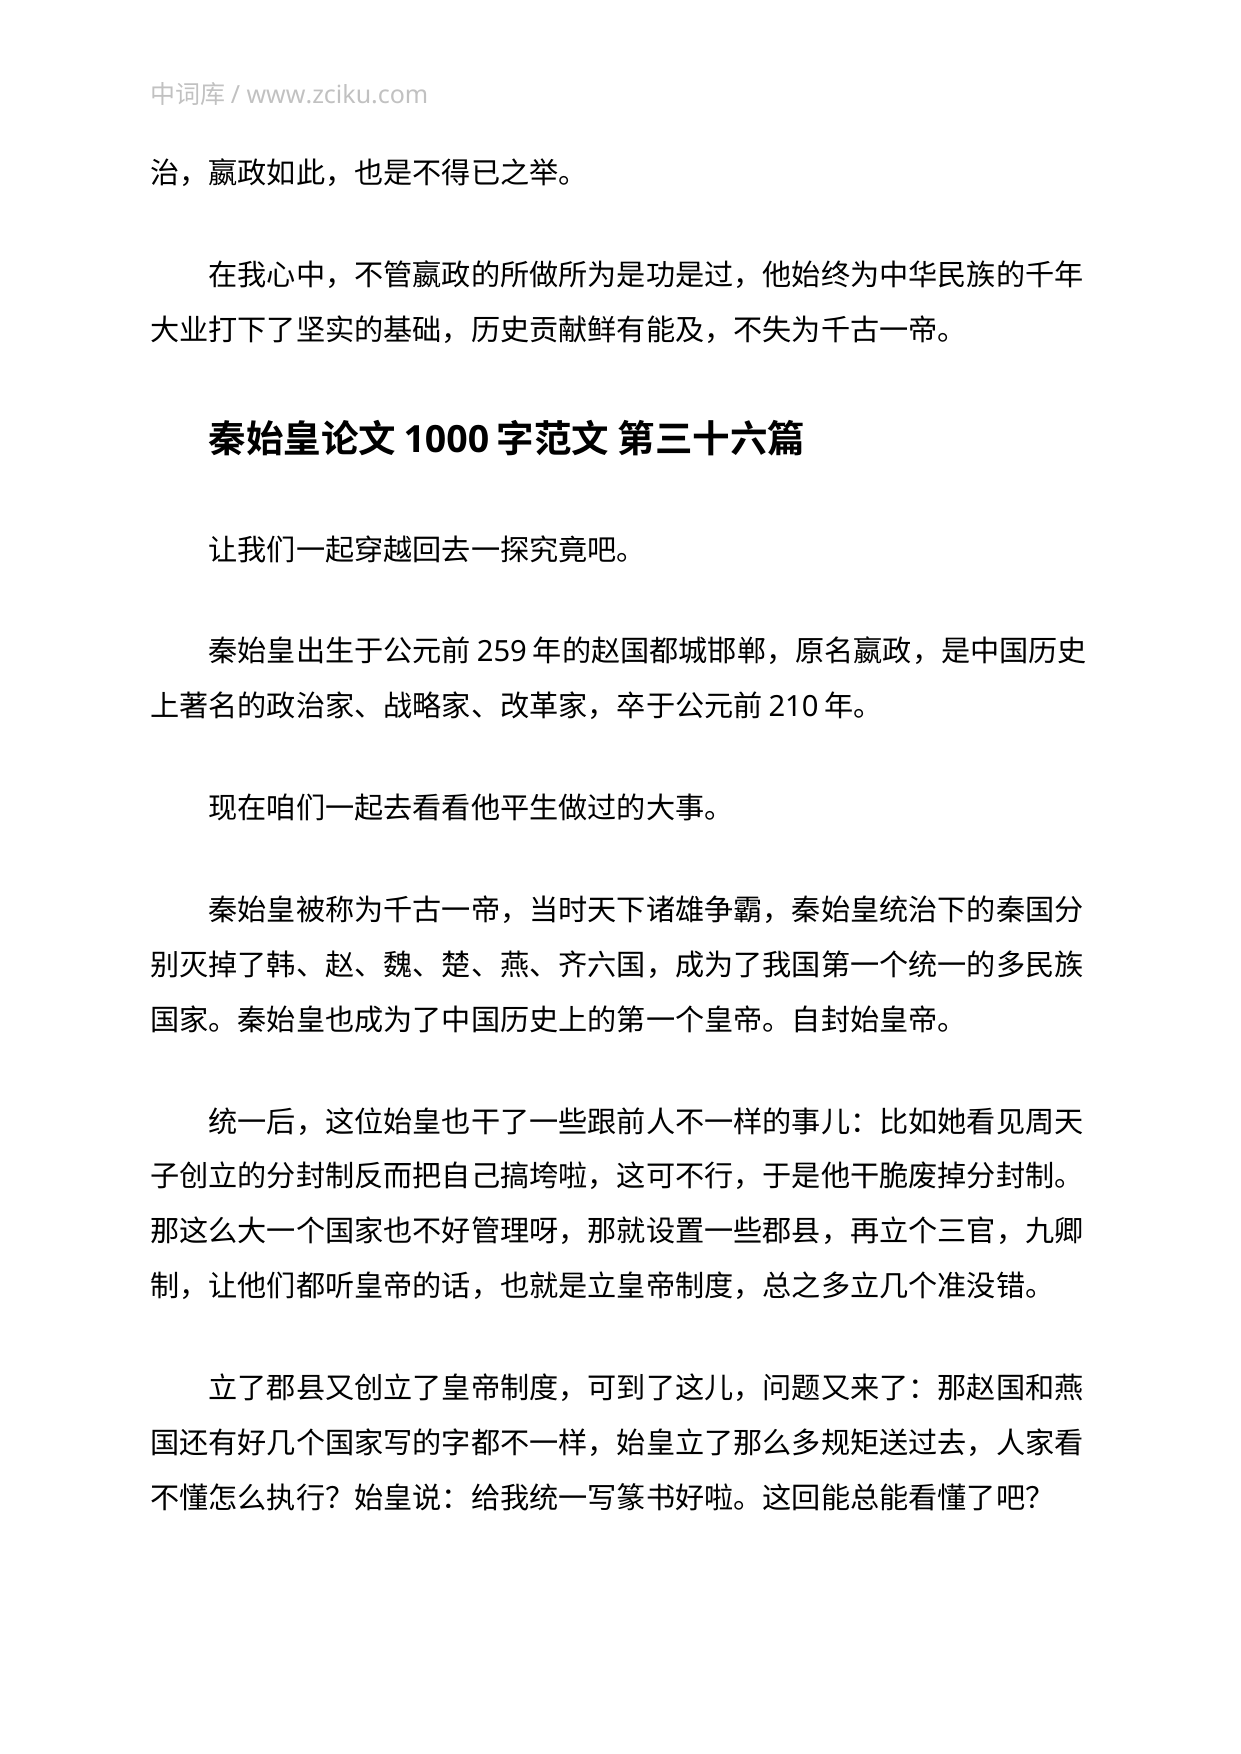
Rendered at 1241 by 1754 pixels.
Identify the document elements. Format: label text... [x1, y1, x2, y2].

text 在我心中，不管嬴政的所做所为是功是过，他始终为中华民族的千年大业打下了坚实的基础，历史贡献鲜有能及，不失为千古一帝。 [150, 252, 1090, 349]
text 秦始皇出生于公元前259年的赵国都城邯郸，原名嬴政，是中国历史上著名的政治家、战略家、改革家，卒于公元前210年。 [150, 628, 1090, 725]
text 现在咱们一起去看看他平生做过的大事。 [150, 785, 1090, 827]
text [150, 150, 1090, 192]
text 秦始皇被称为千古一帝，当时天下诸雄争霸，秦始皇统治下的秦国分别灭掉了韩、赵、魏、楚、燕、齐六国，成为了我国第一个统一的多民族国家。秦始皇也成为了中国历史上的第一个皇帝。自封始皇帝。 [150, 887, 1090, 1039]
text 立了郡县又创立了皇帝制度，可到了这儿，问题又来了：那赵国和燕国还有好几个国家写的字都不一样，始皇立了那么多规矩送过去，人家看不懂怎么执行？始皇说：给我统一写篆书好啦。这回能总能看懂了吧？ [150, 1364, 1090, 1517]
text 统一后，这位始皇也干了一些跟前人不一样的事儿：比如她看见周天子创立的分封制反而把自己搞垮啦，这可不行，于是他干脆废掉分封制。那这么大一个国家也不好管理呀，那就设置一些郡县，再立个三官，九卿制，让他们都听皇帝的话，也就是立皇帝制度，总之多立几个准没错。 [150, 1098, 1090, 1305]
text 秦始皇论文1000字范文 第三十六篇 [150, 408, 1090, 463]
text 让我们一起穿越回去一探究竟吧。 [150, 526, 1090, 568]
